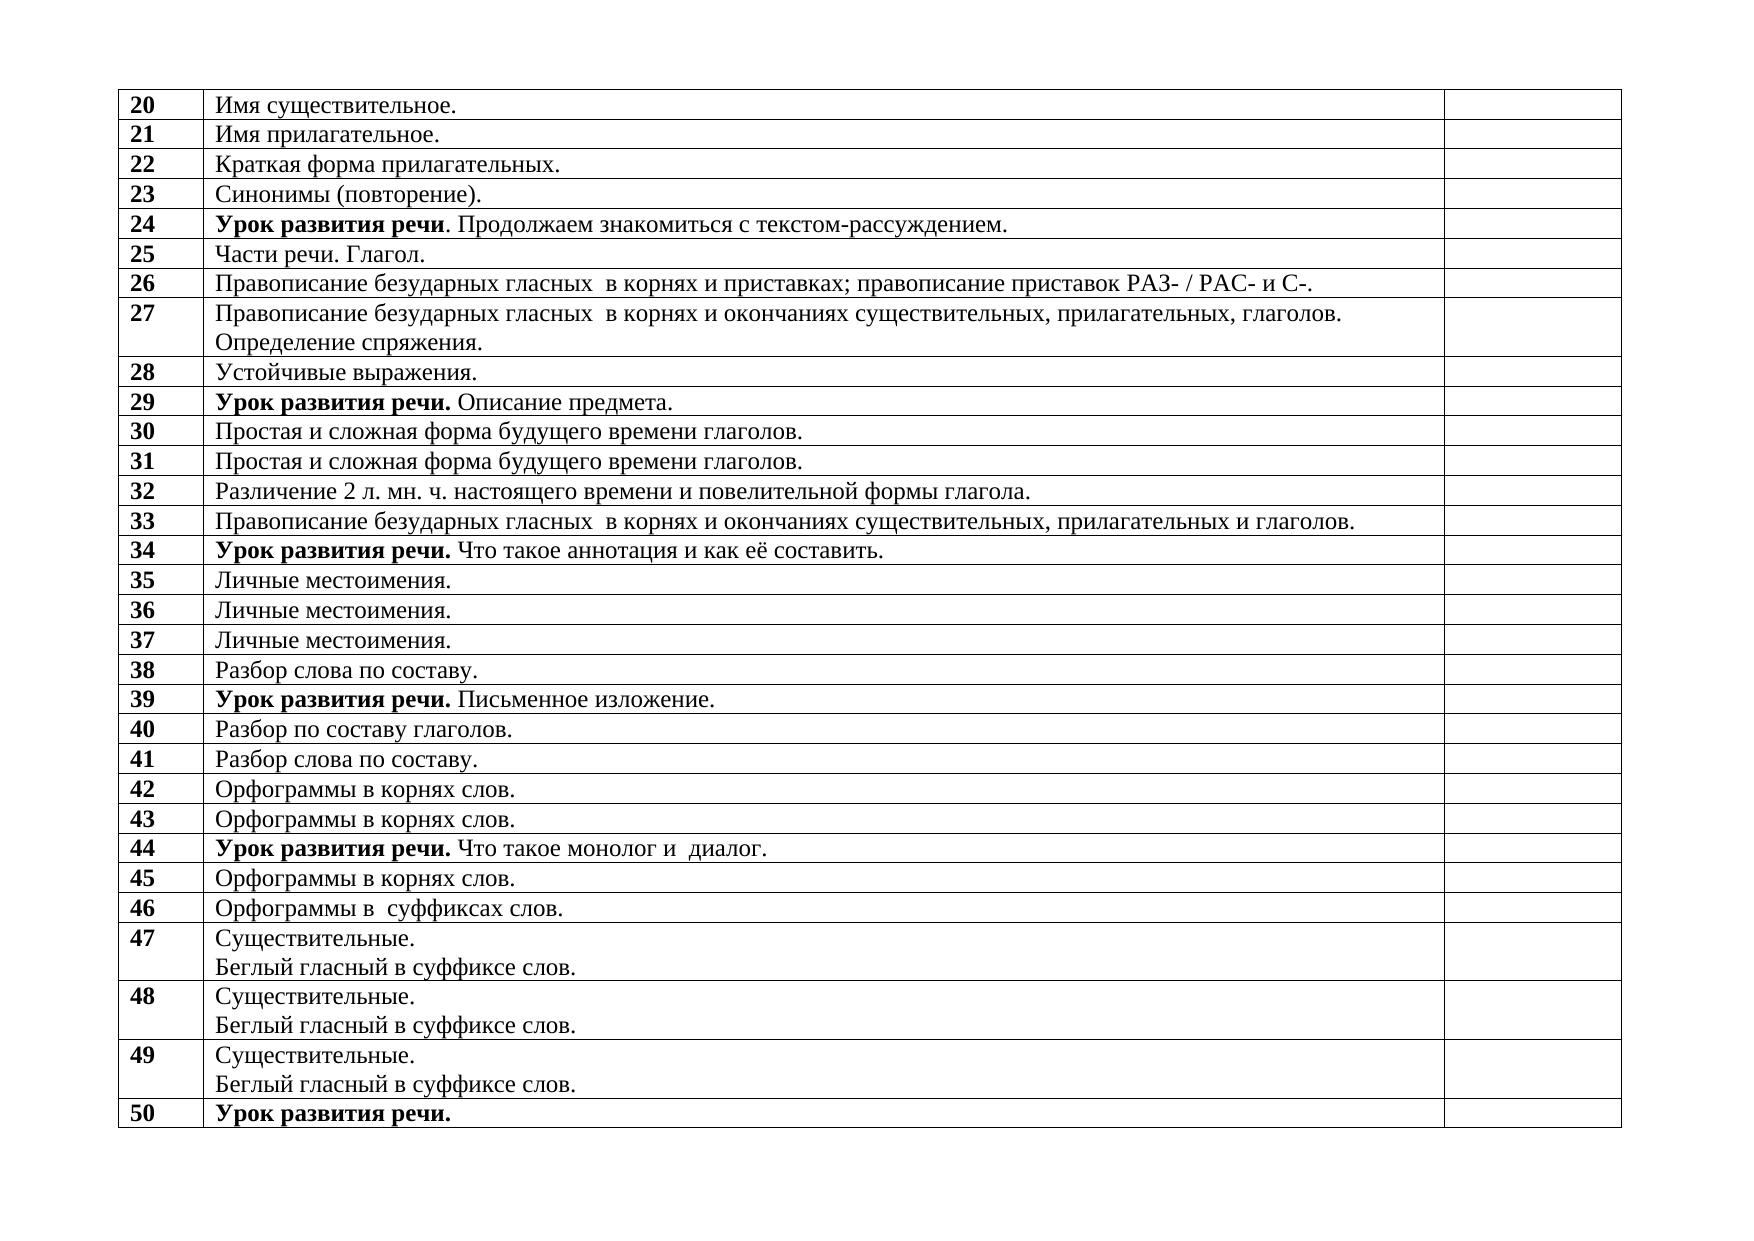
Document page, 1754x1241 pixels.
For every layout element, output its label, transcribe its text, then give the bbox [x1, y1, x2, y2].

table_cell Устойчивые выражения. [204, 357, 1444, 386]
table_cell Урок развития речи. Продолжаем знакомиться с текстом-рассуждением. [204, 209, 1444, 238]
table_cell Имя прилагательное. [204, 120, 1444, 148]
table_cell 36 [119, 595, 203, 624]
table_cell 39 [119, 685, 203, 713]
table_cell [1445, 804, 1621, 832]
table_cell 30 [119, 416, 203, 445]
table_cell Краткая форма прилагательных. [204, 149, 1444, 178]
table_cell 27 [119, 298, 203, 356]
table_cell [1445, 209, 1621, 238]
table_cell Простая и сложная форма будущего времени глаголов. [204, 416, 1444, 445]
table_cell [1445, 655, 1621, 683]
table_cell 37 [119, 625, 203, 654]
table_cell [1445, 269, 1621, 297]
table_cell Личные местоимения. [204, 595, 1444, 624]
table_cell Различение 2 л. мн. ч. настоящего времени и повелительной формы глагола. [204, 476, 1444, 505]
table_cell 23 [119, 179, 203, 208]
table_cell 34 [119, 536, 203, 564]
table_cell Орфограммы в корнях слов. [204, 863, 1444, 892]
table_cell [1445, 179, 1621, 208]
table_cell Урок развития речи. Письменное изложение. [204, 685, 1444, 713]
table_cell Существительные. Беглый гласный в суффиксе слов. [204, 1040, 1444, 1097]
table_cell 40 [119, 714, 203, 743]
table_cell [1445, 923, 1621, 980]
table_cell 26 [119, 269, 203, 297]
table_cell [1445, 506, 1621, 534]
table_cell Разбор слова по составу. [204, 655, 1444, 683]
table_cell 48 [119, 981, 203, 1039]
table_cell [1445, 357, 1621, 386]
table_cell Разбор по составу глаголов. [204, 714, 1444, 743]
table_cell Синонимы (повторение). [204, 179, 1444, 208]
table_cell [1445, 416, 1621, 445]
table_cell [1445, 476, 1621, 505]
table_cell 21 [119, 120, 203, 148]
table_cell Урок развития речи. Описание предмета. [204, 387, 1444, 415]
table_cell Урок развития речи. Что такое монолог и диалог. [204, 834, 1444, 862]
table_cell Простая и сложная форма будущего времени глаголов. [204, 446, 1444, 475]
table_cell 20 [119, 90, 203, 118]
table_cell 42 [119, 774, 203, 803]
table_cell Части речи. Глагол. [204, 239, 1444, 267]
table_cell 47 [119, 923, 203, 980]
table_cell Орфограммы в корнях слов. [204, 774, 1444, 803]
table_cell [1445, 536, 1621, 564]
table_cell [1445, 120, 1621, 148]
table_cell [1445, 1099, 1621, 1127]
table_cell 49 [119, 1040, 203, 1097]
table_cell [1445, 774, 1621, 803]
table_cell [204, 1099, 1444, 1127]
table_cell [1445, 1040, 1621, 1097]
table_cell 46 [119, 893, 203, 922]
table_cell [1445, 446, 1621, 475]
table_cell [1445, 595, 1621, 624]
table_cell [1445, 239, 1621, 267]
table_cell 50 [119, 1099, 203, 1127]
table_cell [1445, 863, 1621, 892]
table_cell Существительные. Беглый гласный в суффиксе слов. [204, 923, 1444, 980]
table_cell Орфограммы в суффиксах слов. [204, 893, 1444, 922]
table_cell [1445, 90, 1621, 118]
table_cell [1445, 387, 1621, 415]
table_cell [1445, 714, 1621, 743]
table_cell Разбор слова по составу. [204, 744, 1444, 773]
table_cell [1445, 149, 1621, 178]
table_cell [1445, 981, 1621, 1039]
table_cell 29 [119, 387, 203, 415]
table_cell 35 [119, 565, 203, 594]
table_cell Личные местоимения. [204, 565, 1444, 594]
table_cell 33 [119, 506, 203, 534]
table_cell [1445, 625, 1621, 654]
table_cell 38 [119, 655, 203, 683]
table_cell [1445, 834, 1621, 862]
table_cell [1445, 685, 1621, 713]
table_cell 32 [119, 476, 203, 505]
table_cell 43 [119, 804, 203, 832]
table_cell [1445, 744, 1621, 773]
table_cell 45 [119, 863, 203, 892]
table_cell 22 [119, 149, 203, 178]
table_cell Личные местоимения. [204, 625, 1444, 654]
table_cell [1445, 565, 1621, 594]
table_cell Урок развития речи. Что такое аннотация и как её составить. [204, 536, 1444, 564]
table_cell 41 [119, 744, 203, 773]
table_cell [1445, 893, 1621, 922]
table_cell Орфограммы в корнях слов. [204, 804, 1444, 832]
table_cell [1445, 298, 1621, 356]
table_cell Правописание безударных гласных в корнях и окончаниях существительных, прилагательных, глаголов. Определение спряжения. [204, 298, 1444, 356]
table_cell Существительные. Беглый гласный в суффиксе слов. [204, 981, 1444, 1039]
table_cell 25 [119, 239, 203, 267]
table_cell Правописание безударных гласных в корнях и приставках; правописание приставок РАЗ- / РАС- и С-. [204, 269, 1444, 297]
table_cell 24 [119, 209, 203, 238]
table_cell Имя существительное. [204, 90, 1444, 118]
table_cell 28 [119, 357, 203, 386]
table_cell 44 [119, 834, 203, 862]
table_cell 31 [119, 446, 203, 475]
table_cell Правописание безударных гласных в корнях и окончаниях существительных, прилагательных и глаголов. [204, 506, 1444, 534]
